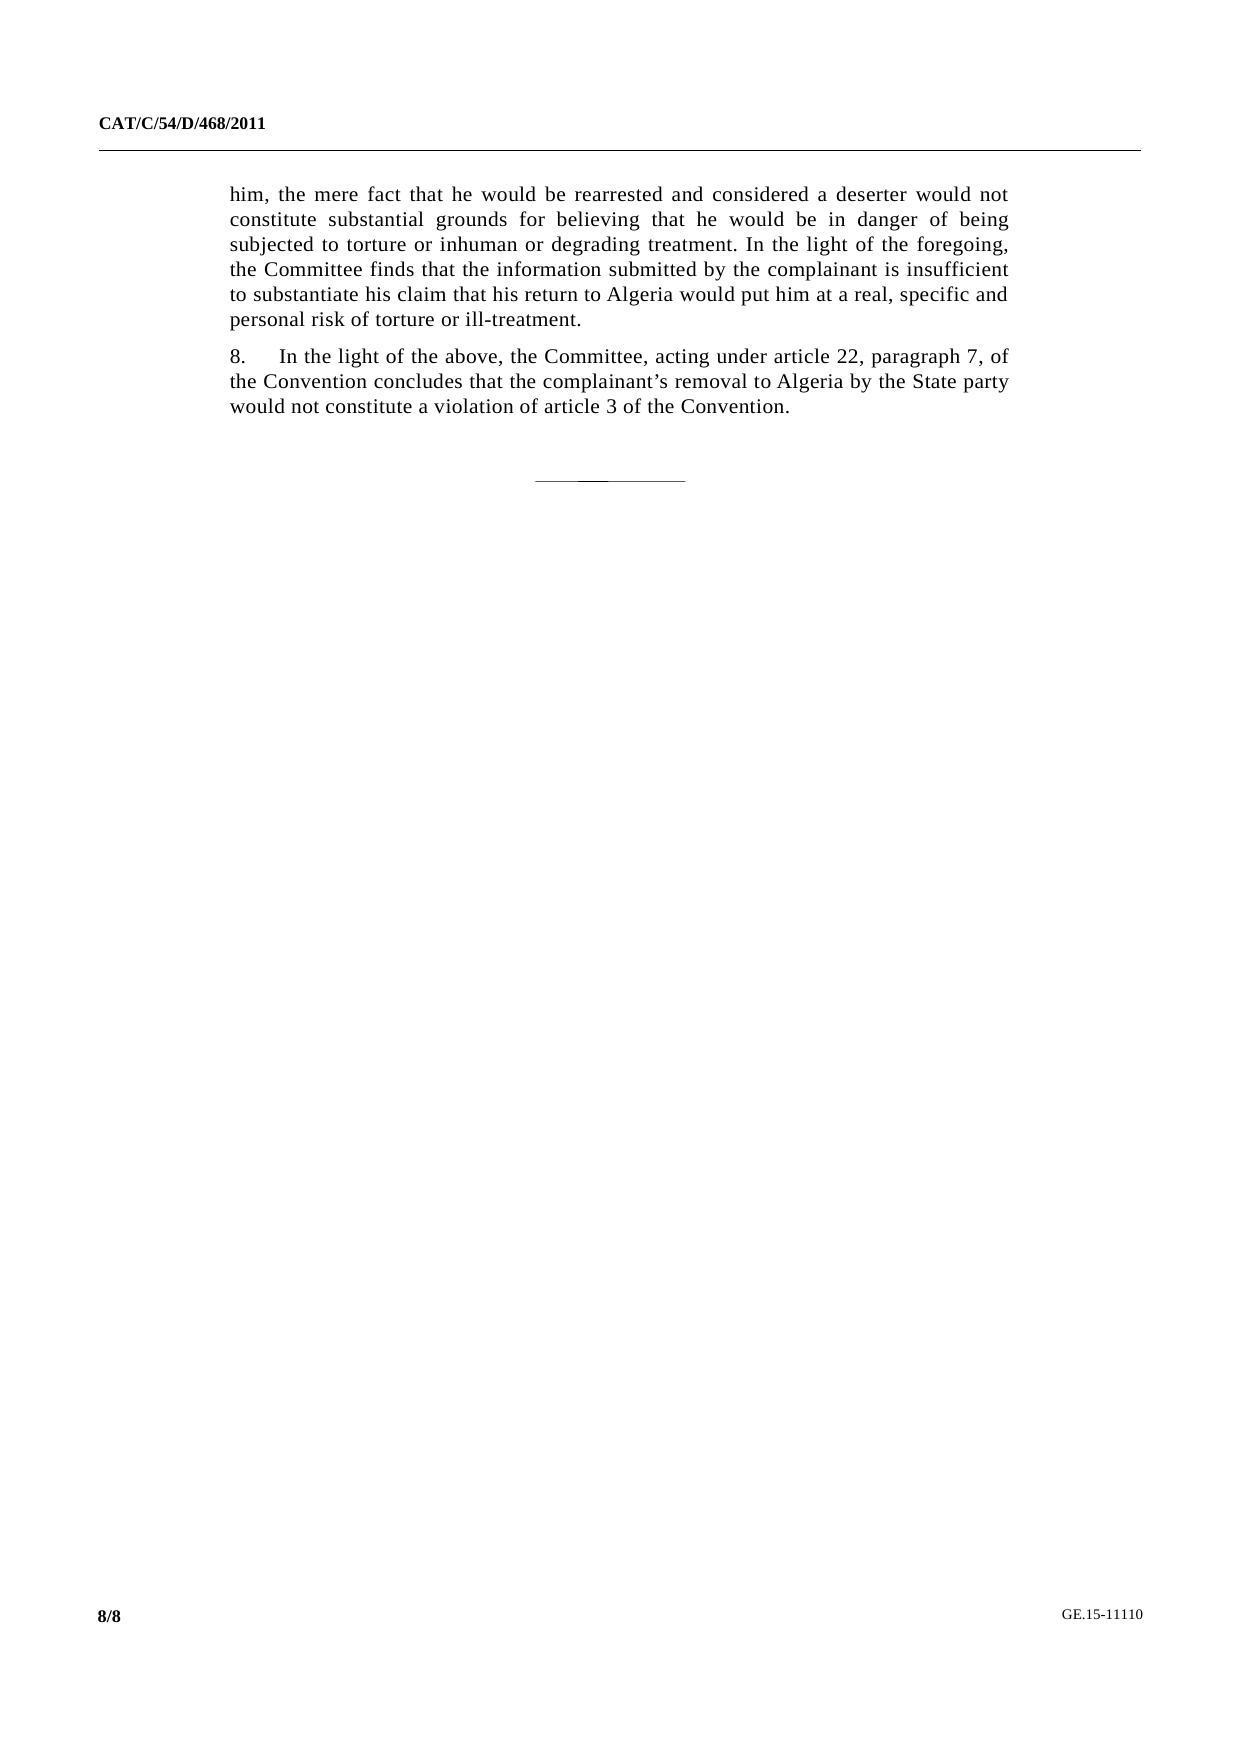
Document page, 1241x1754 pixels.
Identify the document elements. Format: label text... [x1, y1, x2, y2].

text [229, 181, 1011, 331]
text 8. In the light of the above, the Committee, acting under article 22, paragraph 7, of the Convention concludes that the complainant’s removal to Algeria by the State party would not constitute a violation of article 3 of the Convention. [229, 344, 1011, 419]
